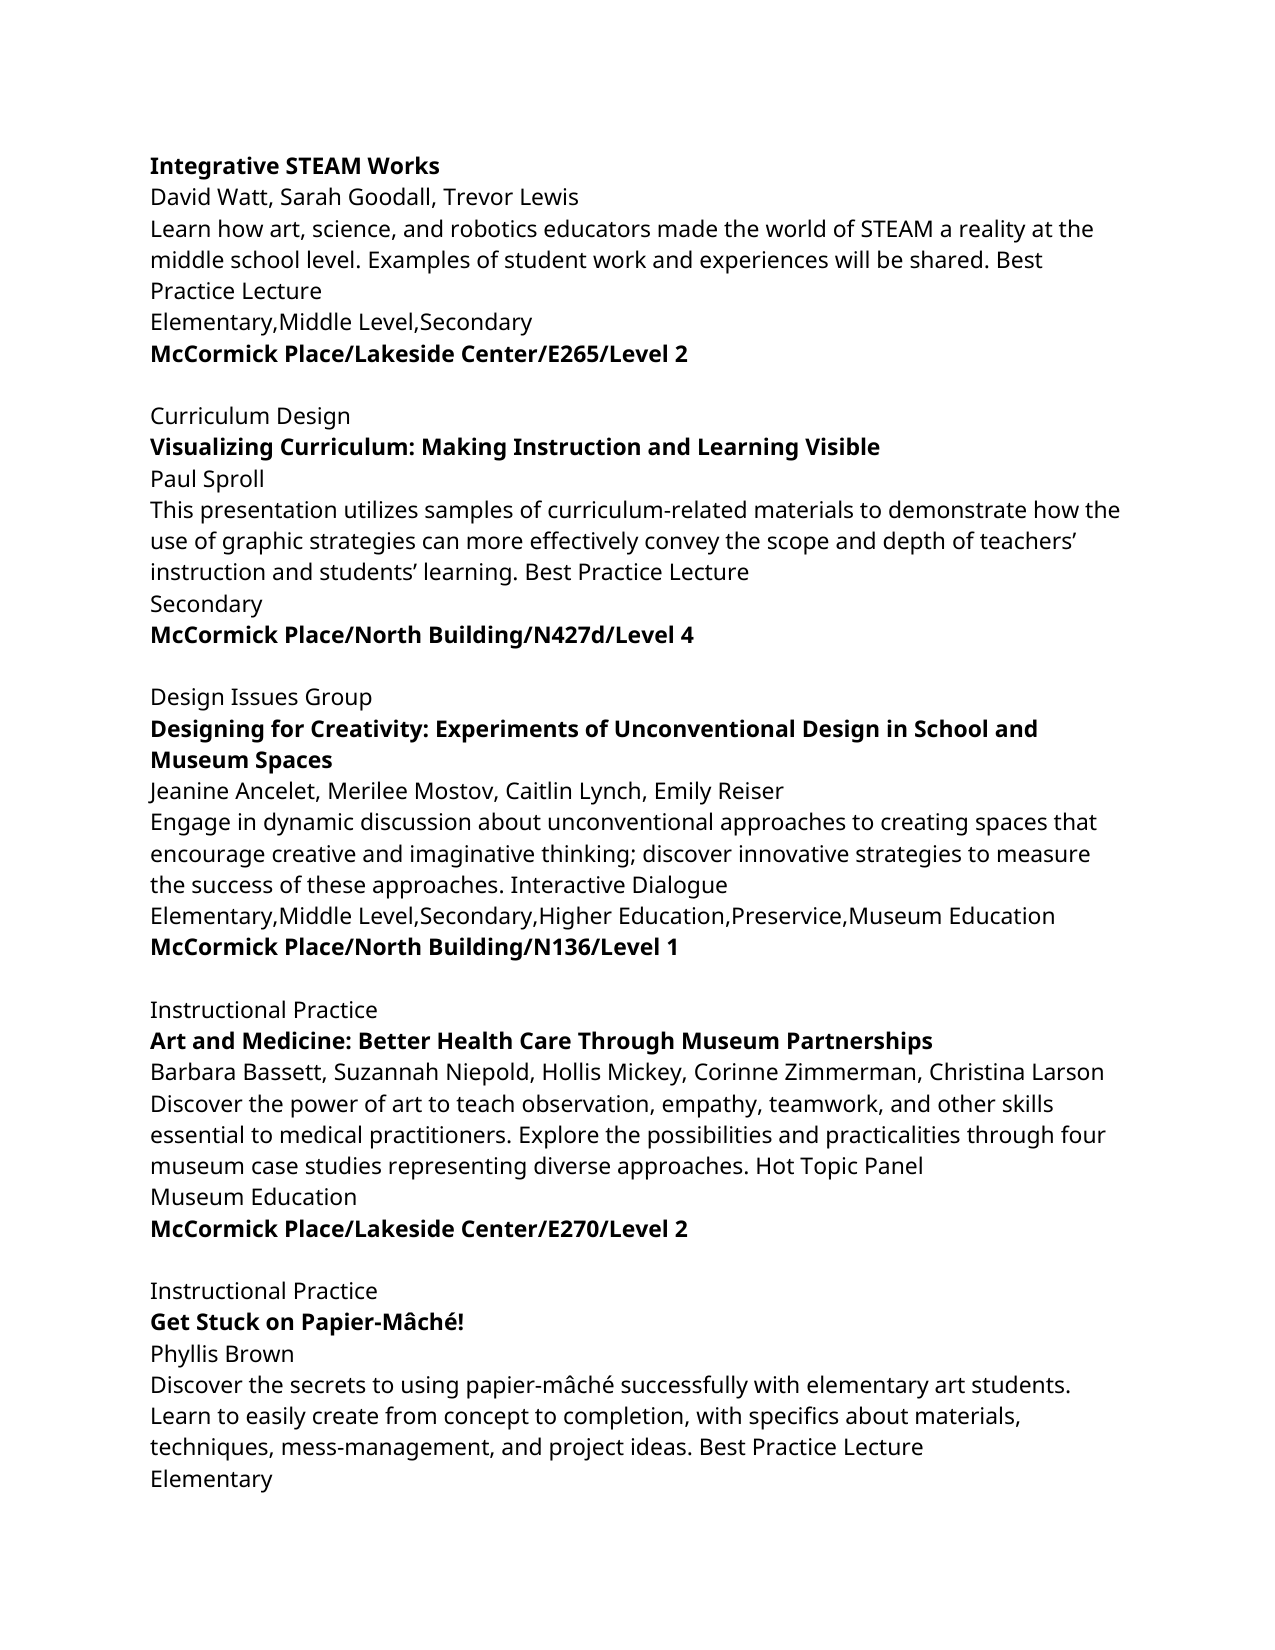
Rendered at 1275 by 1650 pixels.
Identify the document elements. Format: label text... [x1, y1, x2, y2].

text Elementary [150, 1462, 1125, 1494]
text Instructional Practice [150, 994, 1125, 1025]
text Integrative STEAM Works [150, 150, 1125, 181]
text Art and Medicine: Better Health Care Through Museum Partnerships [150, 1025, 1125, 1056]
text McCormick Place/North Building/N136/Level 1 [150, 931, 1125, 962]
text Discover the power of art to teach observation, empathy, teamwork, and other skills essential to medical practitioners. Explore the possibilities and practicalities through four museum case studies representing diverse approaches. Hot Topic Panel [150, 1087, 1125, 1181]
text McCormick Place/North Building/N427d/Level 4 [150, 619, 1125, 650]
text David Watt, Sarah Goodall, Trevor Lewis [150, 181, 1125, 212]
text Get Stuck on Papier-Mâché! [150, 1306, 1125, 1337]
text Discover the secrets to using papier-mâché successfully with elementary art students. Learn to easily create from concept to completion, with specifics about materials, techniques, mess-management, and project ideas. Best Practice Lecture [150, 1369, 1125, 1462]
text Curriculum Design [150, 400, 1125, 431]
text Elementary,Middle Level,Secondary [150, 306, 1125, 337]
text Designing for Creativity: Experiments of Unconventional Design in School and Museum Spaces [150, 712, 1125, 775]
text McCormick Place/Lakeside Center/E265/Level 2 [150, 337, 1125, 369]
text Paul Sproll [150, 462, 1125, 494]
text Phyllis Brown [150, 1337, 1125, 1369]
text Secondary [150, 587, 1125, 619]
text Visualizing Curriculum: Making Instruction and Learning Visible [150, 431, 1125, 462]
text This presentation utilizes samples of curriculum-related materials to demonstrate how the use of graphic strategies can more effectively convey the scope and depth of teachers’ instruction and students’ learning. Best Practice Lecture [150, 494, 1125, 587]
text Engage in dynamic discussion about unconventional approaches to creating spaces that encourage creative and imaginative thinking; discover innovative strategies to measure the success of these approaches. Interactive Dialogue [150, 806, 1125, 900]
text McCormick Place/Lakeside Center/E270/Level 2 [150, 1212, 1125, 1244]
text Elementary,Middle Level,Secondary,Higher Education,Preservice,Museum Education [150, 900, 1125, 931]
text Jeanine Ancelet, Merilee Mostov, Caitlin Lynch, Emily Reiser [150, 775, 1125, 806]
text Barbara Bassett, Suzannah Niepold, Hollis Mickey, Corinne Zimmerman, Christina Larson [150, 1056, 1125, 1087]
text Museum Education [150, 1181, 1125, 1212]
text Instructional Practice [150, 1275, 1125, 1306]
text Design Issues Group [150, 681, 1125, 712]
text Learn how art, science, and robotics educators made the world of STEAM a reality at the middle school level. Examples of student work and experiences will be shared. Best Practice Lecture [150, 212, 1125, 306]
